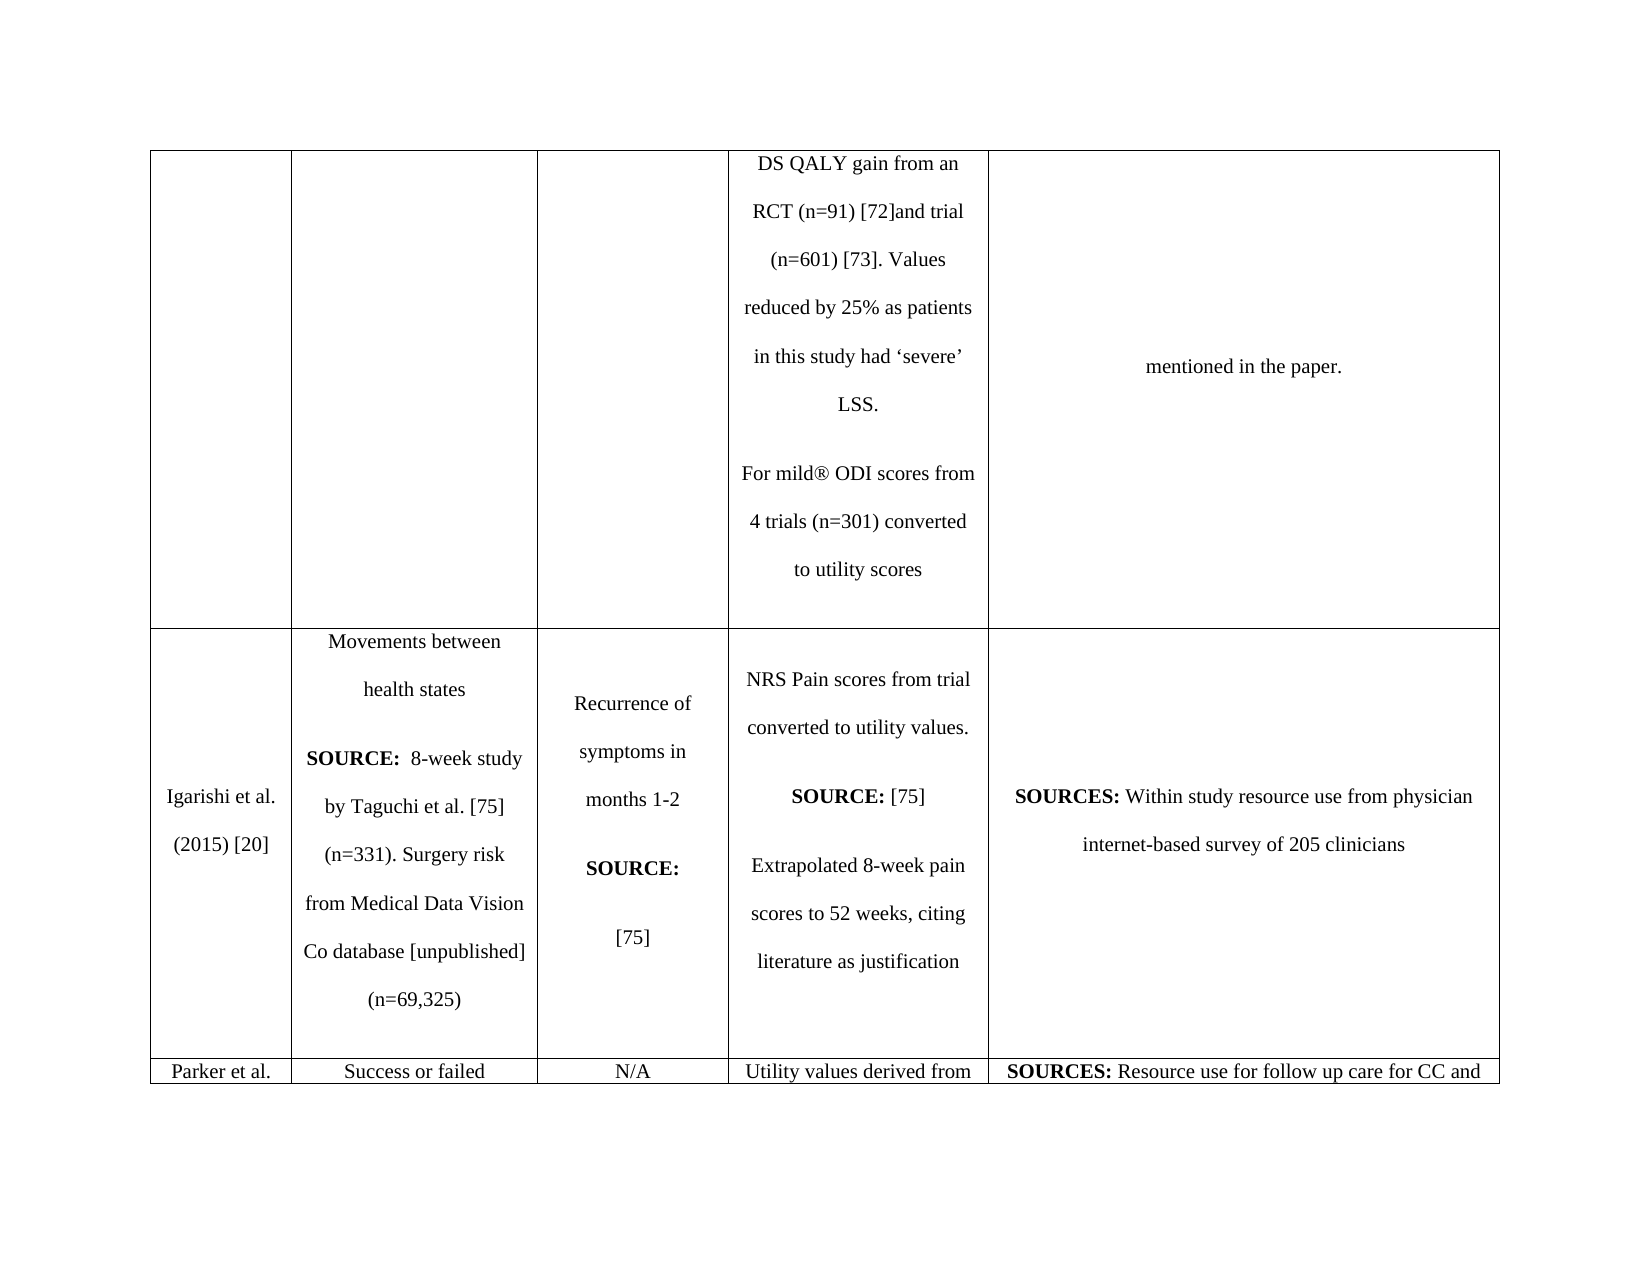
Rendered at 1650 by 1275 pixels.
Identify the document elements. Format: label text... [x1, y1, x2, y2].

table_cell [989, 151, 1499, 628]
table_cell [538, 151, 728, 628]
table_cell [292, 1059, 537, 1083]
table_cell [989, 1059, 1499, 1083]
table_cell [292, 151, 537, 628]
table_cell N/A [538, 1059, 728, 1083]
table_cell NRS Pain scores from trial converted to utility values. SOURCE: [75] Extrapolated 8-week pain scores to 52 weeks, citing literature as justification [729, 629, 988, 1058]
table_cell SOURCES: Within study resource use from physician internet-based survey of 205 clinicians [989, 629, 1499, 1058]
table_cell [151, 151, 291, 628]
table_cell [151, 1059, 291, 1083]
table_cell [729, 151, 988, 628]
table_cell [729, 1059, 988, 1083]
table_cell Igarishi et al. (2015) [20] [151, 629, 291, 1058]
table_cell Movements between health states SOURCE: 8-week study by Taguchi et al. [75] (n=331). Surgery risk from Medical Data Vision Co database [unpublished] (n=69,325) [292, 629, 537, 1058]
table_cell Recurrence of symptoms in months 1-2 SOURCE: [75] [538, 629, 728, 1058]
